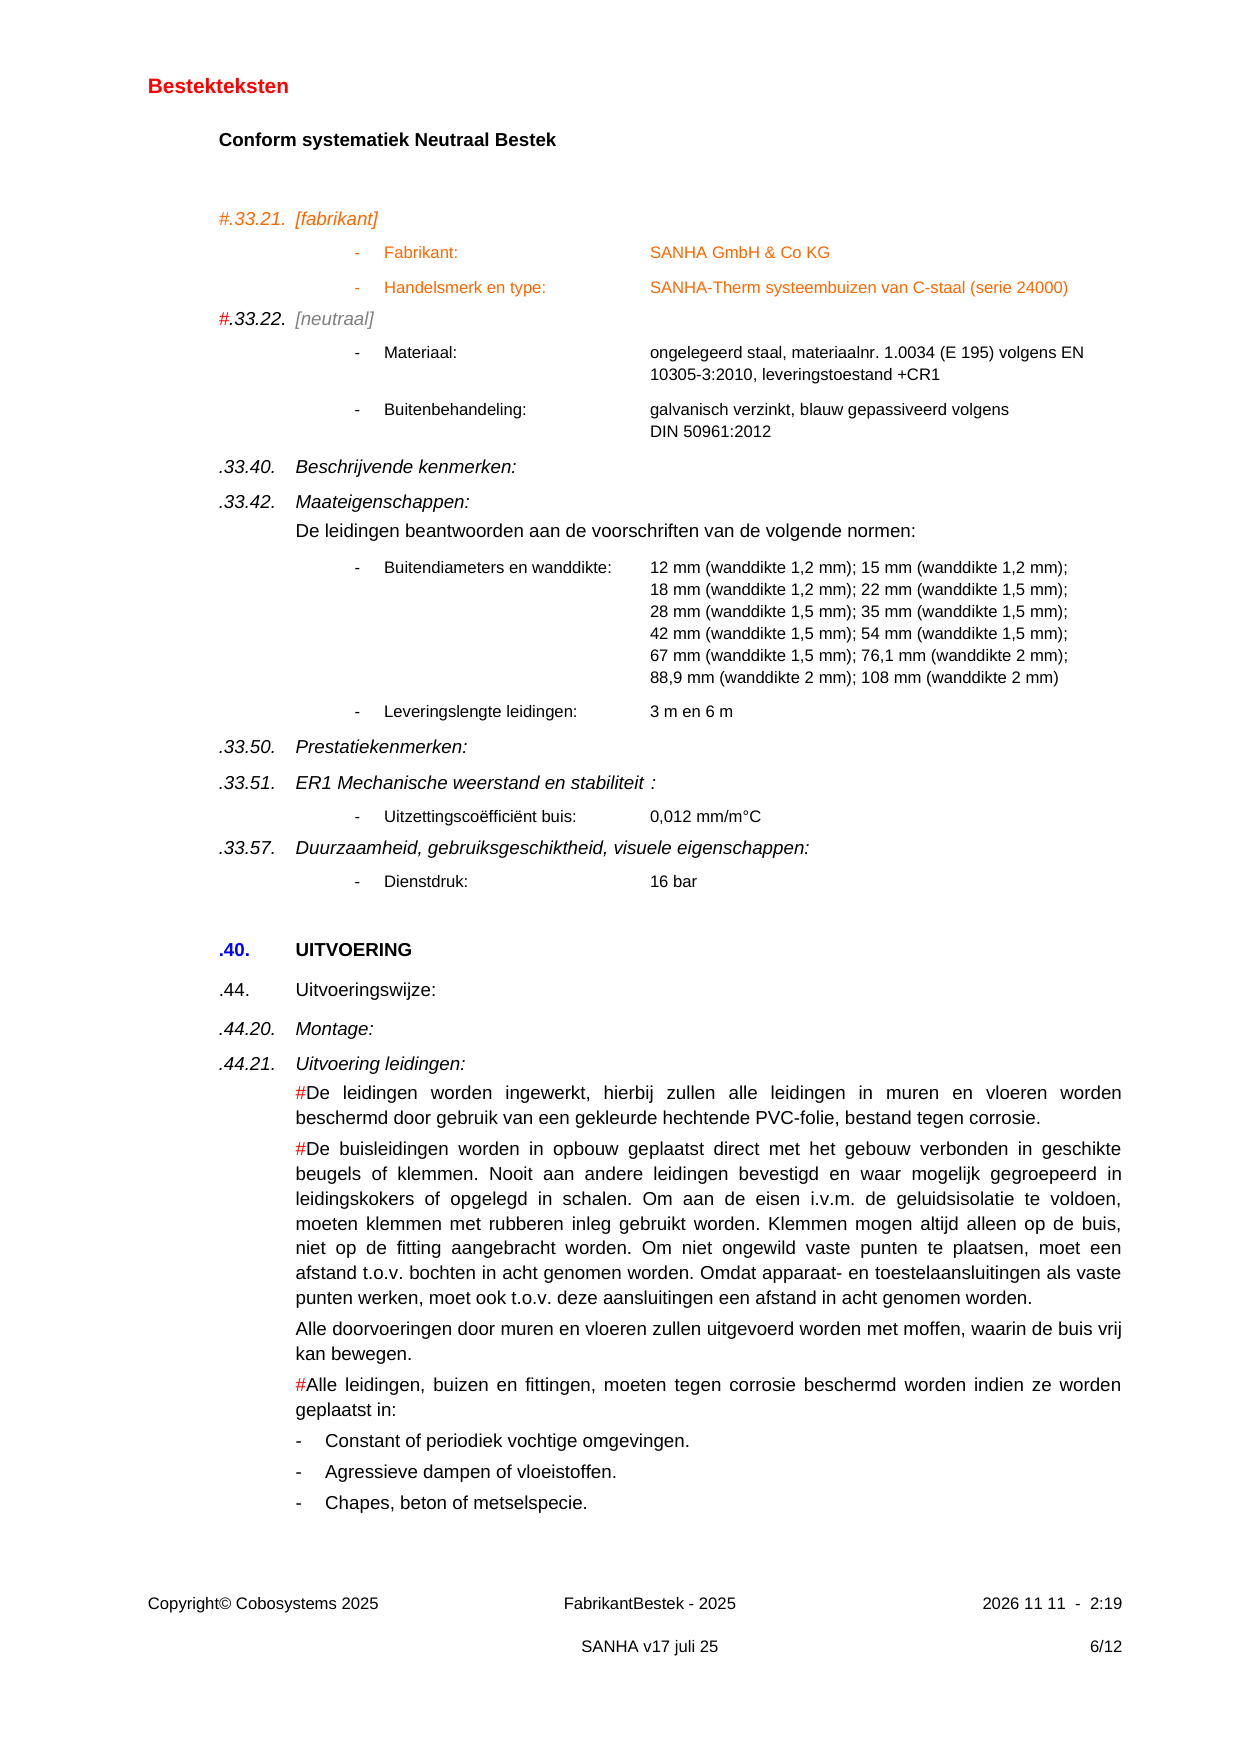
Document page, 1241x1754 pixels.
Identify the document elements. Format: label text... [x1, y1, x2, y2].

subtitle .33.57. Duurzaamheid, gebruiksgeschiktheid, visuele eigenschappen: [218, 837, 1122, 859]
text - Materiaal: ongelegeerd staal, materiaalnr. 1.0034 (E 195) volgens EN 10305-3:2010, leveringstoestand +CR1 [354, 343, 1122, 384]
subtitle .33.50. Prestatiekenmerken: [218, 736, 1122, 758]
subtitle .40. UITVOERING [218, 939, 1122, 961]
subtitle .44.20. Montage: [218, 1018, 1122, 1039]
text - Chapes, beton of metselspecie. [295, 1491, 1122, 1513]
text - Constant of periodiek vochtige omgevingen. [295, 1429, 1122, 1451]
text - Uitzettingscoëfficiënt buis: 0,012 mm/m°C [354, 807, 1122, 826]
text - Fabrikant: SANHA GmbH & Co KG [354, 243, 1122, 262]
subtitle .44.21. Uitvoering leidingen: [218, 1053, 1122, 1075]
text - Buitendiameters en wanddikte: 12 mm (wanddikte 1,2 mm); 15 mm (wanddikte 1,2 mm); 18 mm (wanddikte 1,2 mm); 22 mm (wanddikte 1,5 mm); 28 mm (wanddikte 1,5 mm); 35 mm (wanddikte 1,5 mm); 42 mm (wanddikte 1,5 mm); 54 mm (wanddikte 1,5 mm); 67 mm (wanddikte 1,5 mm); 76,1 mm (wanddikte 2 mm); 88,9 mm (wanddikte 2 mm); 108 mm (wanddikte 2 mm) [354, 557, 1122, 687]
text - Leveringslengte leidingen: 3 m en 6 m [354, 702, 1122, 721]
text - Dienstdruk: 16 bar [354, 872, 1122, 891]
text De leidingen beantwoorden aan de voorschriften van de volgende normen: [295, 520, 1122, 542]
text Alle doorvoeringen door muren en vloeren zullen uitgevoerd worden met moffen, waarin de buis vrij kan bewegen. [295, 1318, 1122, 1364]
text - Handelsmerk en type: SANHA-Therm systeembuizen van C-staal (serie 24000) [354, 278, 1122, 297]
subtitle .33.51. ER1 Mechanische weerstand en stabiliteit : [218, 772, 1122, 793]
subtitle .33.42. Maateigenschappen: [218, 491, 1122, 513]
subtitle #.33.21. [fabrikant] [218, 208, 1122, 229]
text #Alle leidingen, buizen en fittingen, moeten tegen corrosie beschermd worden indien ze worden geplaatst in: [295, 1373, 1122, 1420]
text #De leidingen worden ingewerkt, hierbij zullen alle leidingen in muren en vloeren worden beschermd door gebruik van een gekleurde hechtende PVC-folie, bestand tegen corrosie. [295, 1082, 1122, 1128]
subtitle .44. Uitvoeringswijze: [218, 978, 1122, 1000]
subtitle .33.40. Beschrijvende kenmerken: [218, 456, 1122, 478]
text - Buitenbehandeling: galvanisch verzinkt, blauw gepassiveerd volgens DIN 50961:2012 [354, 399, 1122, 441]
text - Agressieve dampen of vloeistoffen. [295, 1460, 1122, 1482]
subtitle #.33.22. [neutraal] [218, 308, 1122, 329]
text #De buisleidingen worden in opbouw geplaatst direct met het gebouw verbonden in geschikte beugels of klemmen. Nooit aan andere leidingen bevestigd en waar mogelijk gegroepeerd in leidingskokers of opgelegd in schalen. Om aan de eisen i.v.m. de geluidsisolatie te voldoen, moeten klemmen met rubberen inleg gebruikt worden. Klemmen mogen altijd alleen op de buis, niet op de fitting aangebracht worden. Om niet ongewild vaste punten te plaatsen, moet een afstand t.o.v. bochten in acht genomen worden. Omdat apparaat- en toestelaansluitingen als vaste punten werken, moet ook t.o.v. deze aansluitingen een afstand in acht genomen worden. [295, 1138, 1122, 1308]
